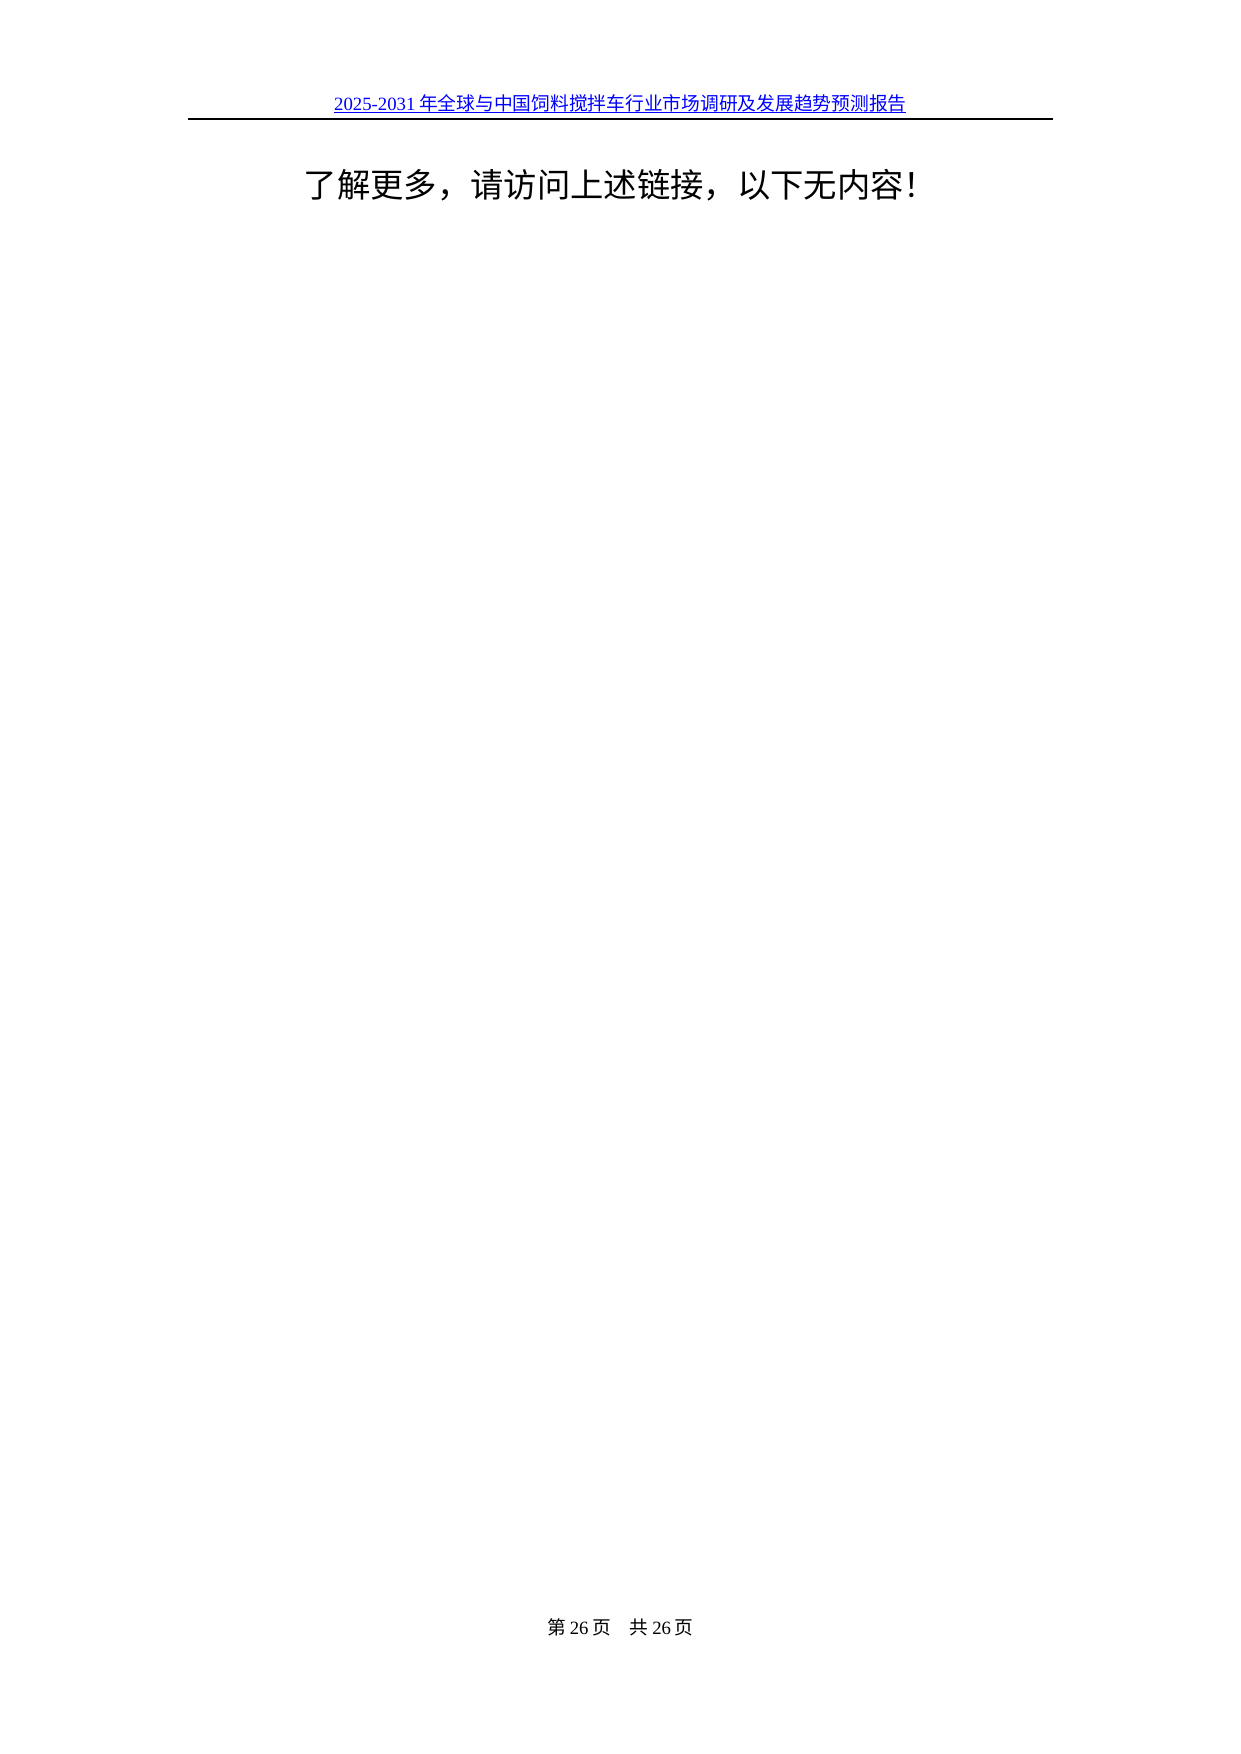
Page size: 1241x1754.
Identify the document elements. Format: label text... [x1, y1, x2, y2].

title 了解更多，请访问上述链接，以下无内容！ [187, 150, 1053, 215]
